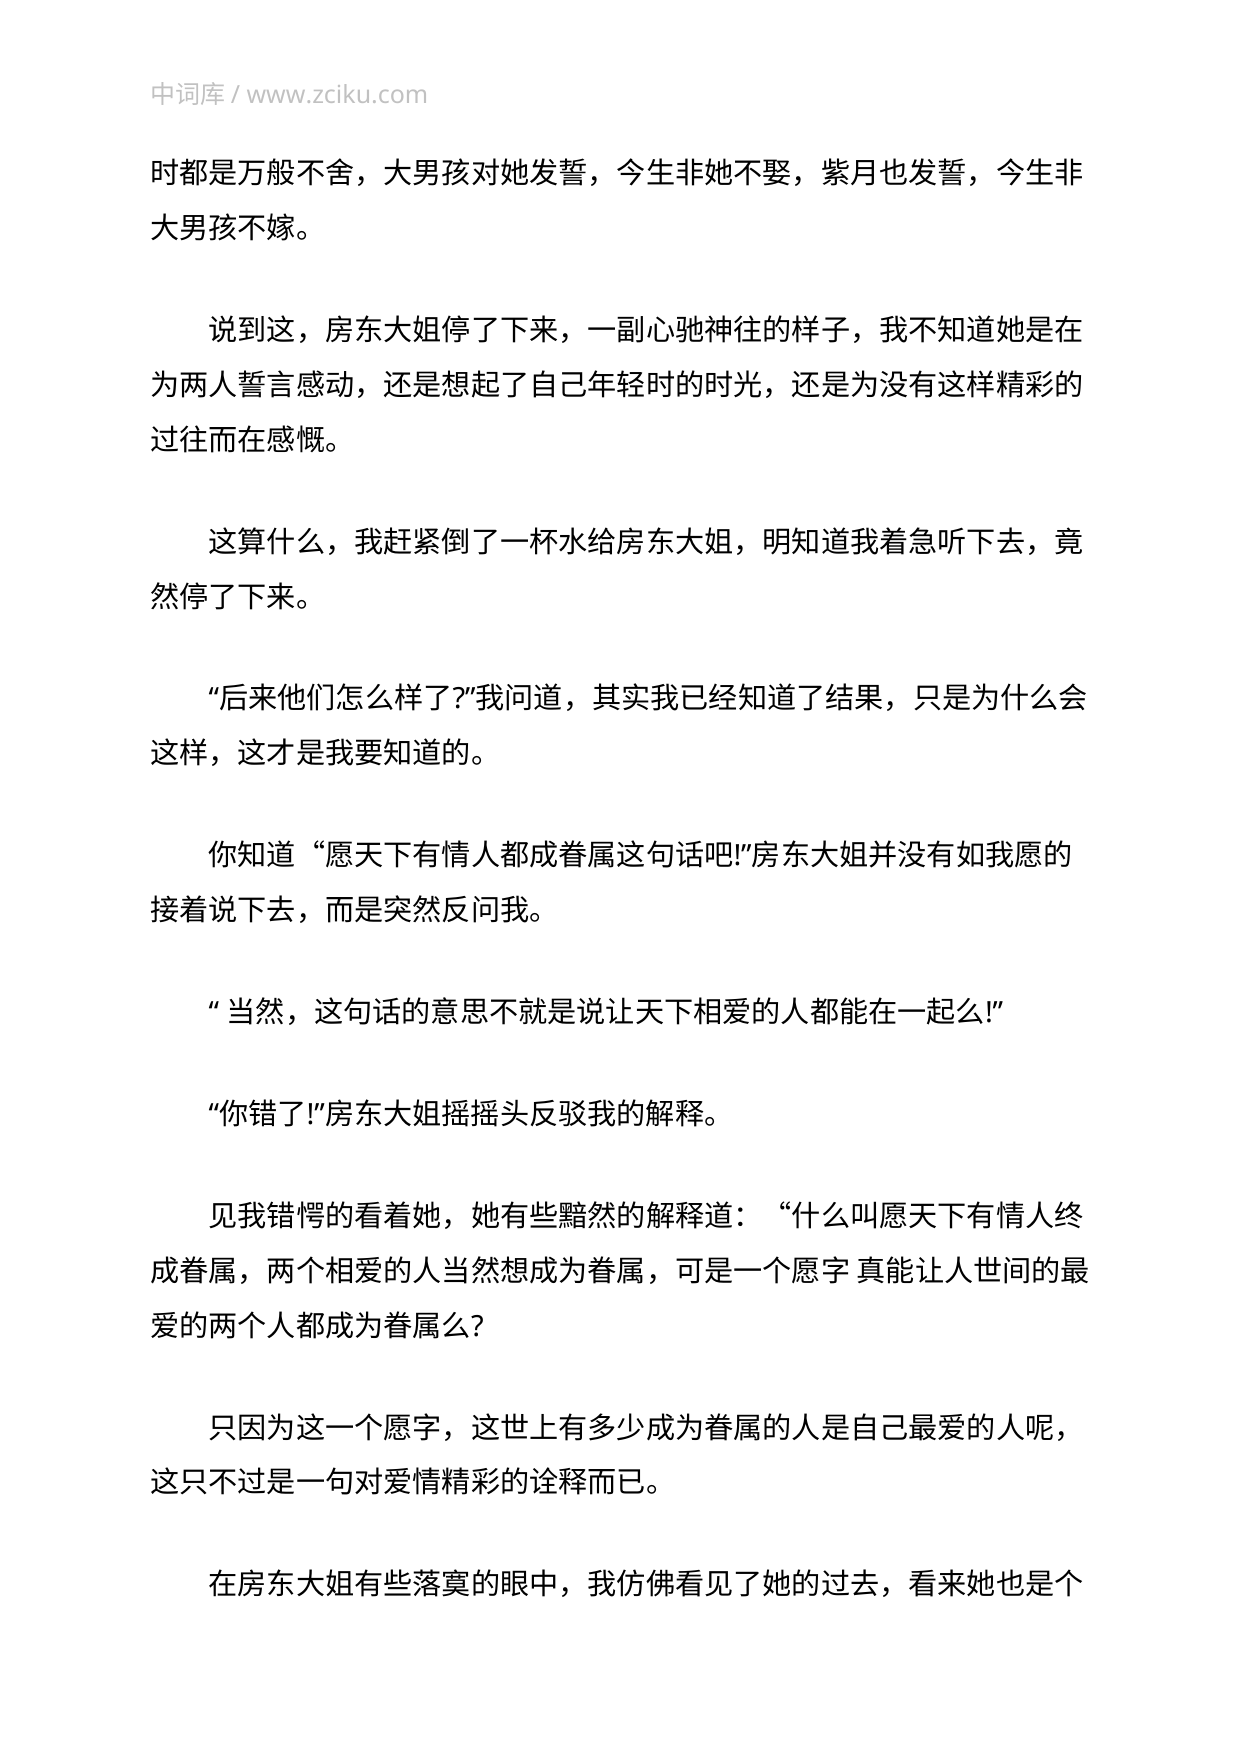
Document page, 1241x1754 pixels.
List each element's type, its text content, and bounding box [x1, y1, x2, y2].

text 你知道“愿天下有情人都成眷属这句话吧!”房东大姐并没有如我愿的接着说下去，而是突然反问我。 [150, 832, 1090, 929]
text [150, 150, 1090, 247]
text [150, 1561, 1090, 1603]
text 说到这，房东大姐停了下来，一副心驰神往的样子，我不知道她是在为两人誓言感动，还是想起了自己年轻时的时光，还是为没有这样精彩的过往而在感慨。 [150, 307, 1090, 459]
text “你错了!”房东大姐摇摇头反驳我的解释。 [150, 1090, 1090, 1133]
text 只因为这一个愿字，这世上有多少成为眷属的人是自己最爱的人呢，这只不过是一句对爱情精彩的诠释而已。 [150, 1404, 1090, 1501]
text 这算什么，我赶紧倒了一杯水给房东大姐，明知道我着急听下去，竟然停了下来。 [150, 518, 1090, 615]
text “后来他们怎么样了?”我问道，其实我已经知道了结果，只是为什么会这样，这才是我要知道的。 [150, 675, 1090, 772]
text “ 当然，这句话的意思不就是说让天下相爱的人都能在一起么!” [150, 988, 1090, 1031]
text 见我错愕的看着她，她有些黯然的解释道：“什么叫愿天下有情人终成眷属，两个相爱的人当然想成为眷属，可是一个愿字 真能让人世间的最爱的两个人都成为眷属么? [150, 1192, 1090, 1344]
